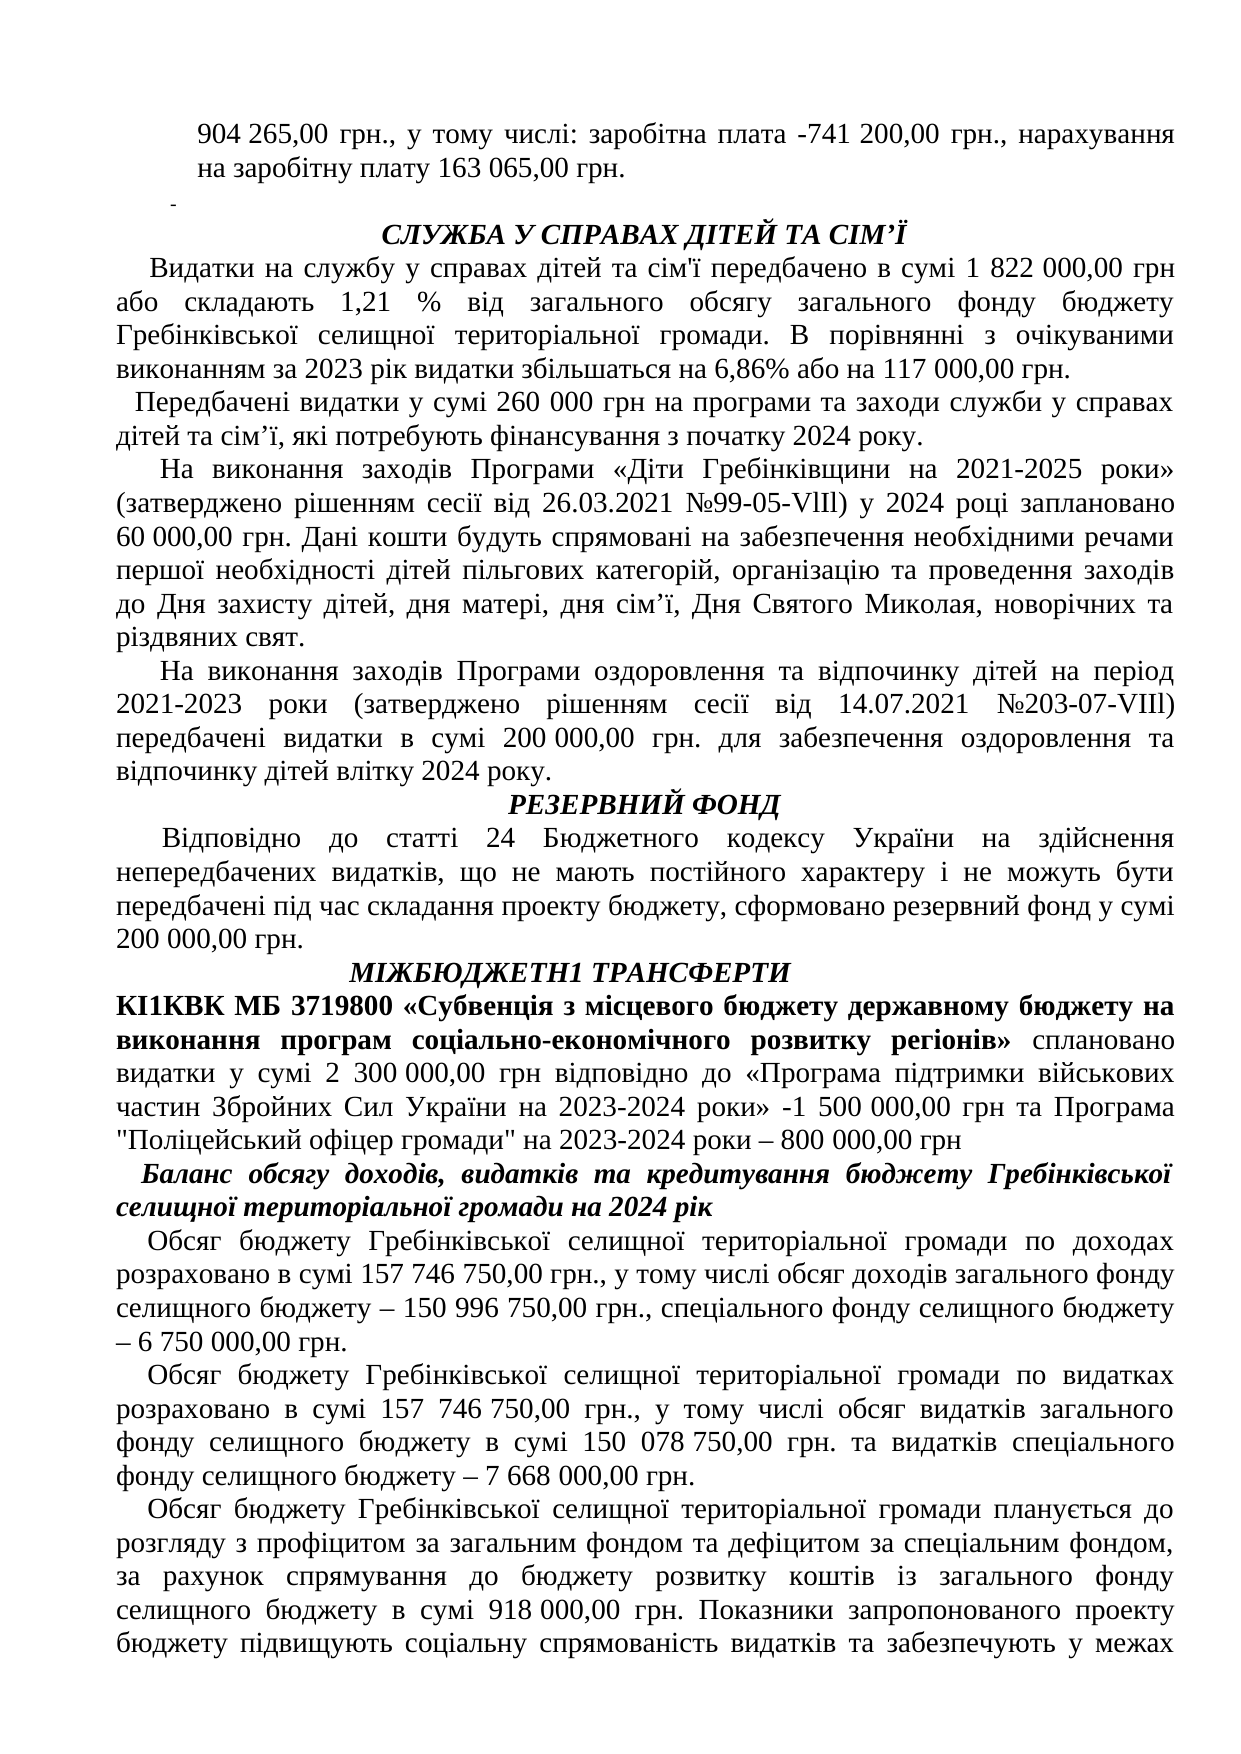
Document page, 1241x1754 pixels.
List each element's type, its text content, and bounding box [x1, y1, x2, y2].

text Обсяг бюджету Гребінківської селищної територіальної громади по видатках розраховано в сумі 157 746 750,00 грн., у тому числі обсяг видатків загального фонду селищного бюджету в сумі 150 078 750,00 грн. та видатків спеціального фонду селищного бюджету – 7 668 000,00 грн. [116, 1357, 1175, 1491]
text Видатки на службу у справах дітей та сім'ї передбачено в сумі 1 822 000,00 грн або складають 1,21 % від загального обсягу загального фонду бюджету Гребінківської селищної територіальної громади. В порівнянні з очікуваними виконанням за 2023 рік видатки збільшаться на 6,86% або на 117 000,00 грн. [116, 250, 1175, 384]
text Відповідно до статті 24 Бюджетного кодексу України на здійснення непередбачених видатків, що не мають постійного характеру і не можуть бути передбачені під час складання проекту бюджету, сформовано резервний фонд у сумі 200 000,00 грн. [116, 821, 1175, 955]
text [116, 1491, 1175, 1659]
text Обсяг бюджету Гребінківської селищної територіальної громади по доходах розраховано в сумі 157 746 750,00 грн., у тому числі обсяг доходів загального фонду селищного бюджету – 150 996 750,00 грн., спеціального фонду селищного бюджету – 6 750 000,00 грн. [116, 1223, 1175, 1357]
text МІЖБЮДЖЕТН1 ТРАНСФЕРТИ [116, 955, 1175, 988]
text РЕЗЕРВНИЙ ФОНД [116, 787, 1175, 821]
text Передбачені видатки у сумі 260 000 грн на програми та заходи служби у справах дітей та сім’ї, які потребують фінансування з початку 2024 року. [116, 384, 1175, 452]
text Баланс обсягу доходів, видатків та кредитування бюджету Гребінківської селищної територіальної громади на 2024 рік [116, 1156, 1175, 1223]
text На виконання заходів Програми оздоровлення та відпочинку дітей на період 2021-2023 роки (затверджено рішенням сесії від 14.07.2021 №203-07-VIIl) передбачені видатки в сумі 200 000,00 грн. для забезпечення оздоровлення та відпочинку дітей влітку 2024 року. [116, 653, 1175, 787]
text КІ1КВК МБ 3719800 «Субвенція з місцевого бюджету державному бюджету на виконання програм соціально-економічного розвитку регіонів» сплановано видатки у сумі 2 300 000,00 грн відповідно до «Програма підтримки військових частин Збройних Сил України на 2023-2024 роки» -1 500 000,00 грн та Програма "Поліцейський офіцер громади" на 2023-2024 роки – 800 000,00 грн [116, 988, 1175, 1156]
text СЛУЖБА У СПРАВАХ ДІТЕЙ ТА СІМ’Ї [116, 217, 1175, 250]
text На виконання заходів Програми «Діти Гребінківщини на 2021-2025 роки» (затверджено рішенням сесії від 26.03.2021 №99-05-VlIl) у 2024 році заплановано 60 000,00 грн. Дані кошти будуть спрямовані на забезпечення необхідними речами першої необхідності дітей пільгових категорій, організацію та проведення заходів до Дня захисту дітей, дня матері, дня сім’ї, Дня Святого Миколая, новорічних та різдвяних свят. [116, 452, 1175, 653]
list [170, 116, 1175, 183]
